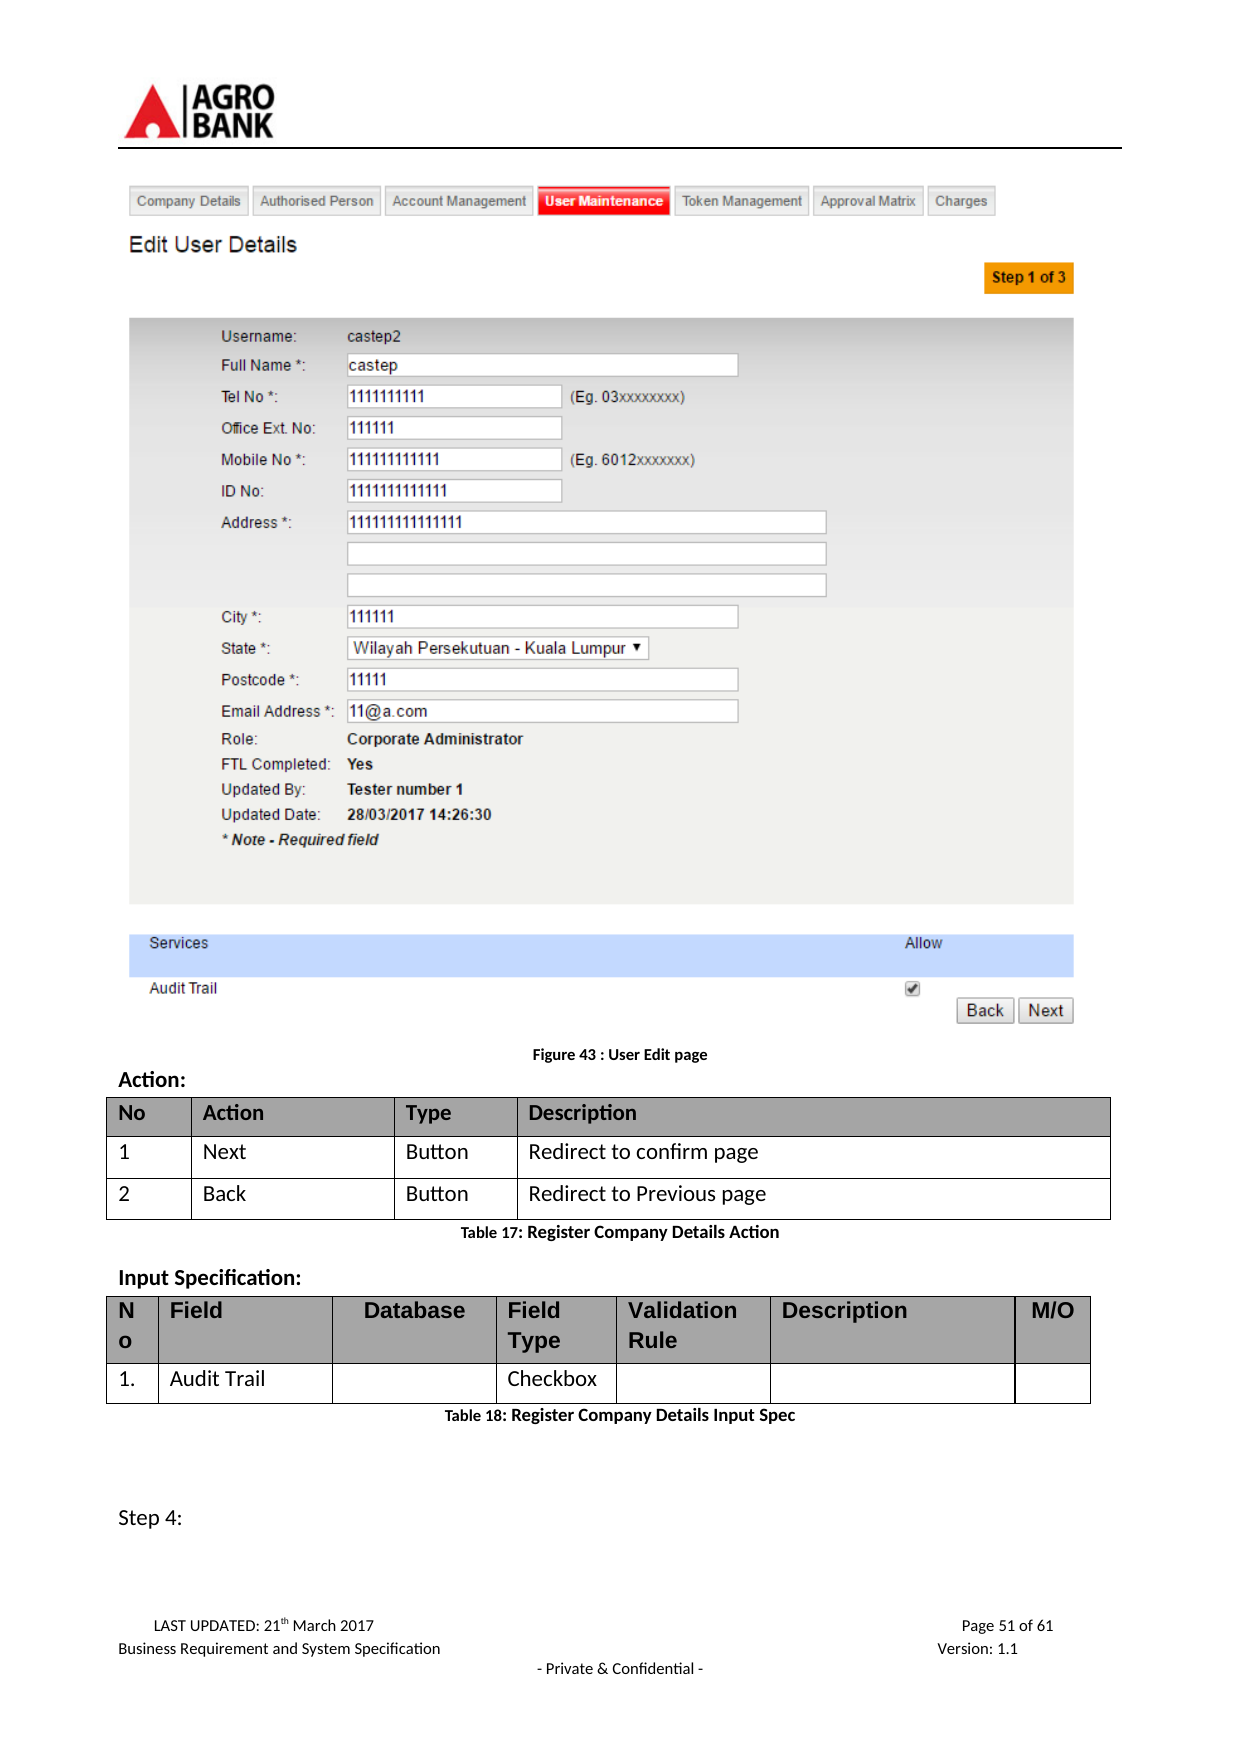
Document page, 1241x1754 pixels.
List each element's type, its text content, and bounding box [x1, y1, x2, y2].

table_cell Button [395, 1137, 517, 1178]
table_cell 1. [107, 1364, 158, 1402]
table_header M/O [1016, 1297, 1090, 1363]
table_header No [107, 1297, 158, 1363]
text Figure 43 : User Edit page [118, 1044, 1122, 1065]
table_cell [1016, 1364, 1090, 1402]
table_header Field Type [497, 1297, 616, 1363]
table_cell Audit Trail [159, 1364, 332, 1402]
table_cell Back [192, 1179, 394, 1219]
table_header No [107, 1098, 191, 1136]
table_header Field [159, 1297, 332, 1363]
table_header Database [333, 1297, 496, 1363]
table_cell Redirect to Previous page [518, 1179, 1110, 1219]
text Table 18: Register Company Details Input Spec [118, 1403, 1122, 1426]
table_cell [617, 1364, 770, 1402]
text Step 4: [118, 1503, 1122, 1531]
table_cell Button [395, 1179, 517, 1219]
text Action: [118, 1065, 1122, 1093]
table_cell Redirect to confirm page [518, 1137, 1110, 1178]
table_header Type [395, 1098, 517, 1136]
table_header Description [518, 1098, 1110, 1136]
text Table 17: Register Company Details Action [118, 1220, 1122, 1243]
picture [118, 75, 277, 145]
table_cell 2 [107, 1179, 191, 1219]
table_header Description [771, 1297, 1014, 1363]
table_cell [771, 1364, 1014, 1402]
table_header Validation Rule [617, 1297, 770, 1363]
table_cell [333, 1364, 496, 1402]
table_cell Checkbox [497, 1364, 616, 1402]
text Input Specification: [118, 1263, 1122, 1291]
table_cell Next [192, 1137, 394, 1178]
table_header Action [192, 1098, 394, 1136]
picture [118, 177, 1094, 1034]
table_cell 1 [107, 1137, 191, 1178]
